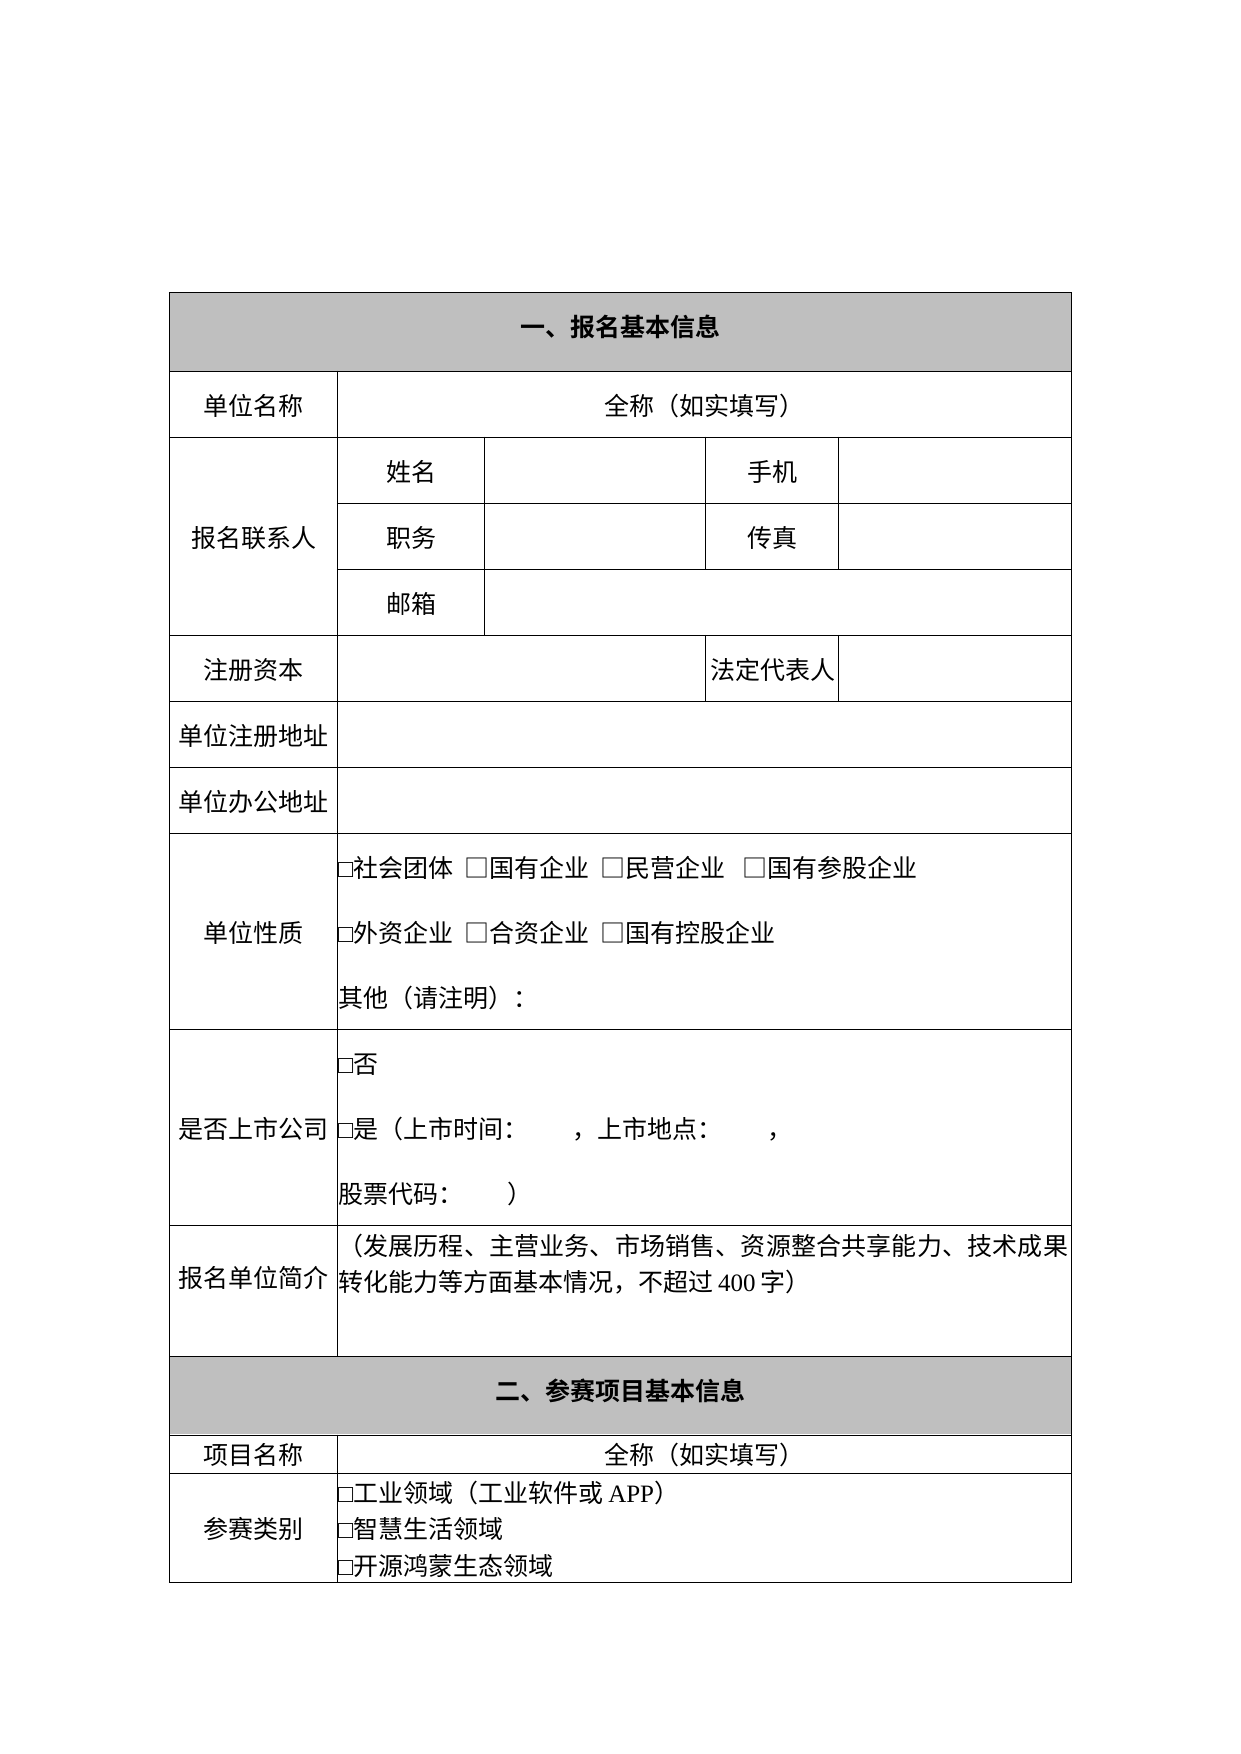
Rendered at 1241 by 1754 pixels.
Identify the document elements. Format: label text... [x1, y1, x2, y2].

table_cell [338, 768, 1071, 833]
table_cell 单位名称 [170, 372, 337, 437]
table_cell 法定代表人 [706, 636, 838, 701]
table_cell [485, 504, 705, 569]
table_cell 手机 [706, 438, 838, 503]
table_cell [839, 636, 1071, 701]
table_cell 报名单位简介 [170, 1226, 337, 1356]
table_cell [338, 702, 1071, 767]
table_cell 全称（如实填写） [338, 372, 1071, 437]
table_cell [338, 636, 705, 701]
table_cell [839, 438, 1071, 503]
table_cell 是否上市公司 [170, 1030, 337, 1225]
table_header 一、报名基本信息 [170, 293, 1071, 371]
table_cell 邮箱 [338, 570, 484, 635]
table_cell [839, 504, 1071, 569]
table_cell 二、参赛项目基本信息 [170, 1357, 1071, 1434]
table_cell 传真 [706, 504, 838, 569]
table_cell 单位办公地址 [170, 768, 337, 833]
table_cell 报名联系人 [170, 438, 337, 635]
table_cell 参赛类别 [170, 1474, 337, 1582]
table_cell [485, 438, 705, 503]
table_cell 职务 [338, 504, 484, 569]
table_cell 单位性质 [170, 834, 337, 1029]
table_cell □工业领域（工业软件或APP） □智慧生活领域 □开源鸿蒙生态领域 [338, 1474, 1071, 1582]
table_cell □否 □是（上市时间： ，上市地点： ， 股票代码： ） [338, 1030, 1071, 1225]
table_cell □社会团体 □国有企业 □民营企业 □国有参股企业 □外资企业 □合资企业 □国有控股企业 其他（请注明）： [338, 834, 1071, 1029]
table_cell [485, 570, 1071, 635]
table_cell 注册资本 [170, 636, 337, 701]
table_cell 全称（如实填写） [338, 1436, 1071, 1472]
table_cell （发展历程、主营业务、市场销售、资源整合共享能力、技术成果转化能力等方面基本情况，不超过400字） [338, 1226, 1071, 1356]
table_cell 项目名称 [170, 1436, 337, 1472]
table_cell 单位注册地址 [170, 702, 337, 767]
table_cell 姓名 [338, 438, 484, 503]
